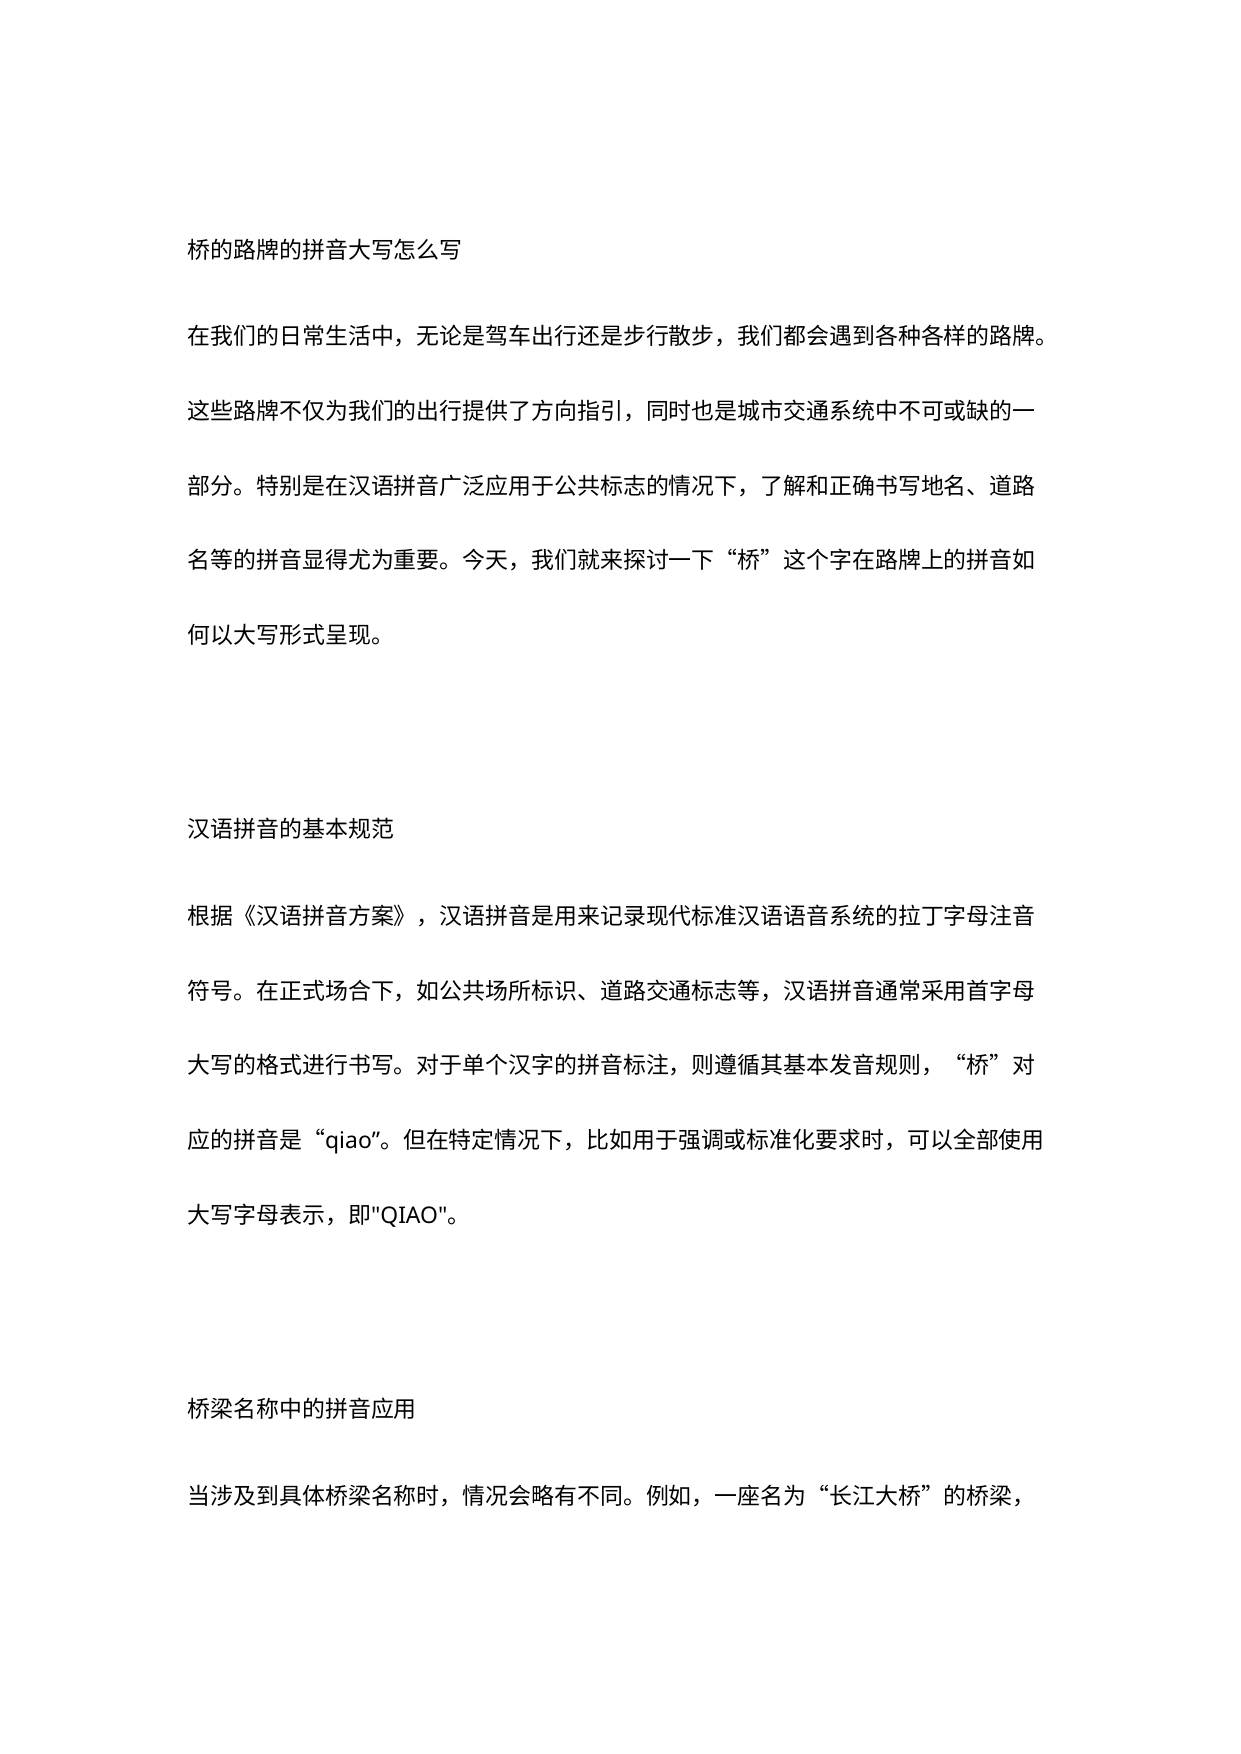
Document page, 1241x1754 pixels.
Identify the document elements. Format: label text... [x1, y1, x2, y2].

text 汉语拼音的基本规范 [187, 795, 1053, 860]
text 根据《汉语拼音方案》，汉语拼音是用来记录现代标准汉语语音系统的拉丁字母注音符号。在正式场合下，如公共场所标识、道路交通标志等，汉语拼音通常采用首字母大写的格式进行书写。对于单个汉字的拼音标注，则遵循其基本发音规则，“桥”对应的拼音是“qiao”。但在特定情况下，比如用于强调或标准化要求时，可以全部使用大写字母表示，即"QIAO"。 [187, 882, 1053, 1246]
text 桥梁名称中的拼音应用 [187, 1375, 1053, 1440]
text 桥的路牌的拼音大写怎么写 [187, 216, 1053, 281]
text 在我们的日常生活中，无论是驾车出行还是步行散步，我们都会遇到各种各样的路牌。这些路牌不仅为我们的出行提供了方向指引，同时也是城市交通系统中不可或缺的一部分。特别是在汉语拼音广泛应用于公共标志的情况下，了解和正确书写地名、道路名等的拼音显得尤为重要。今天，我们就来探讨一下“桥”这个字在路牌上的拼音如何以大写形式呈现。 [187, 302, 1053, 666]
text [187, 1462, 1053, 1527]
